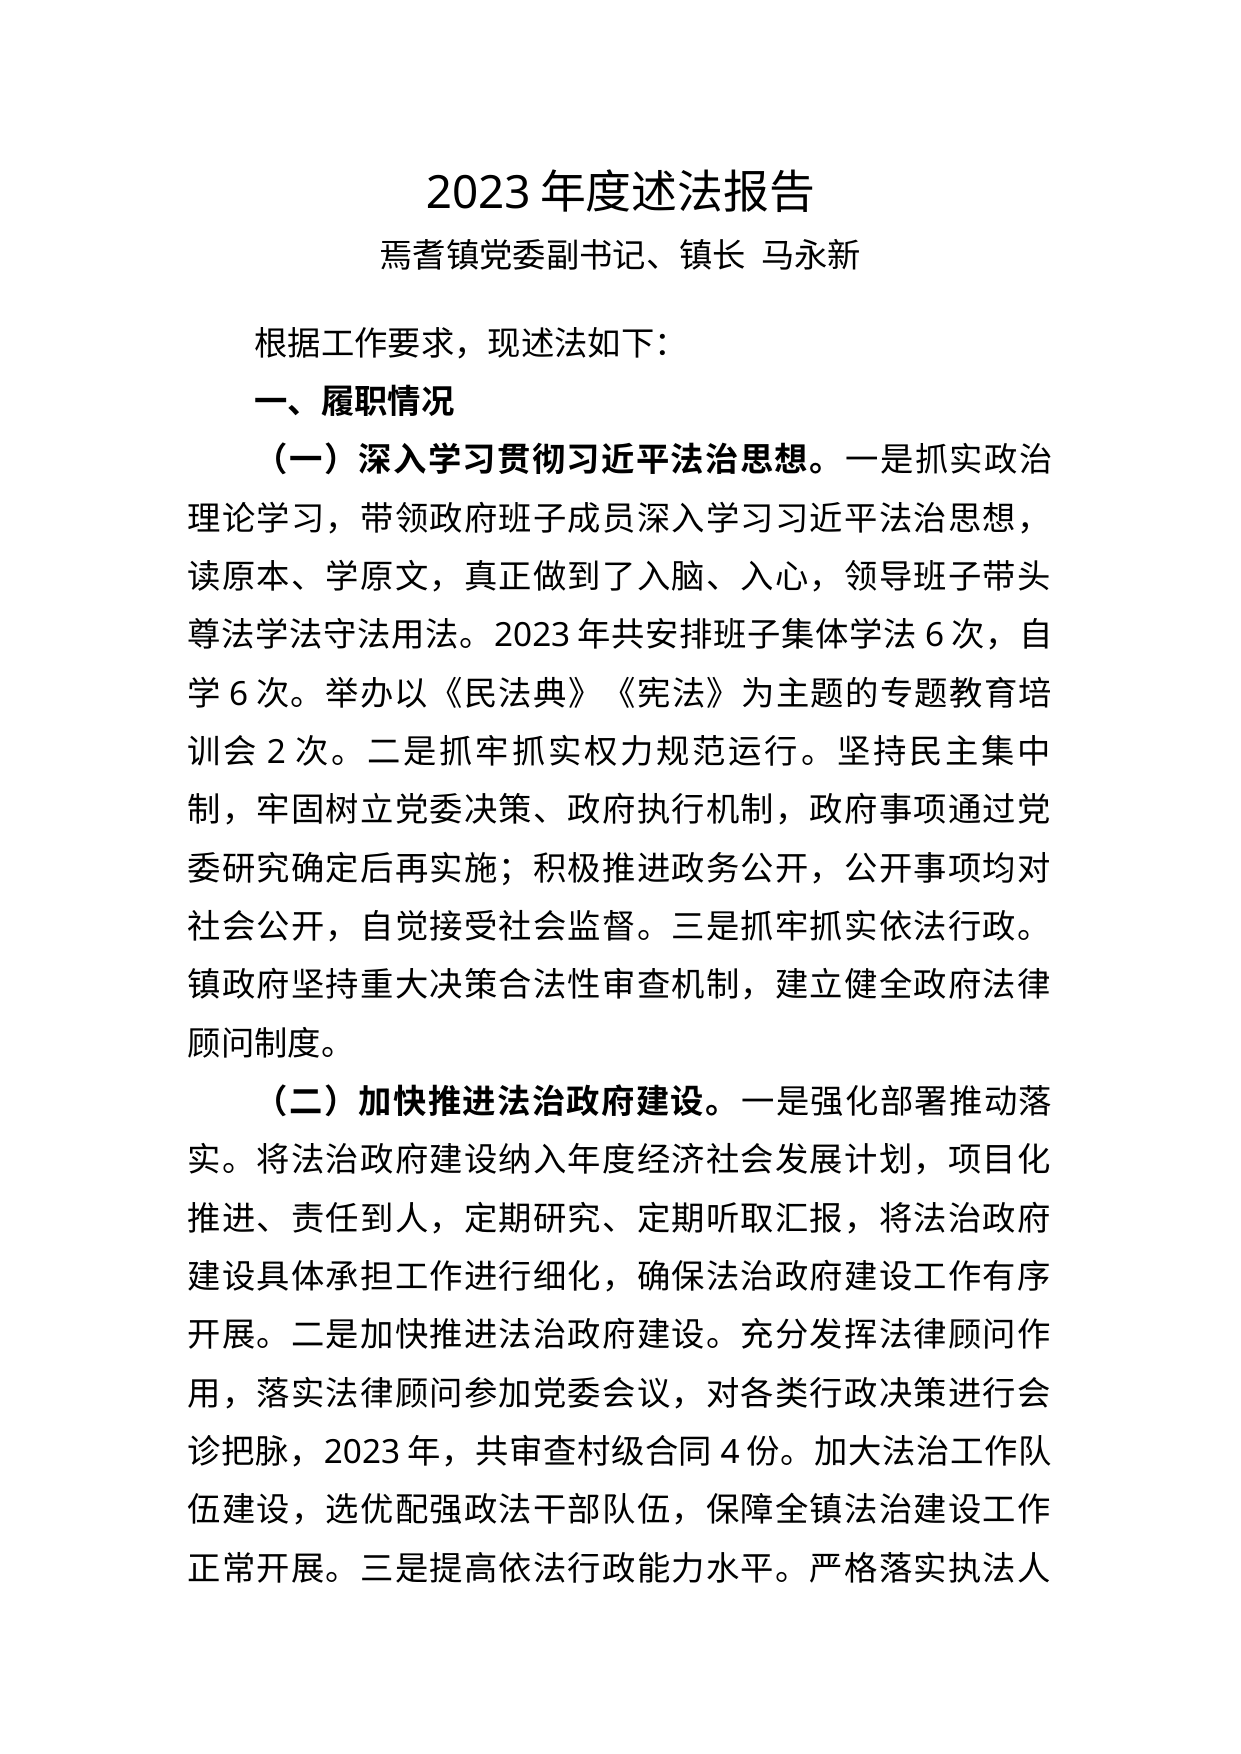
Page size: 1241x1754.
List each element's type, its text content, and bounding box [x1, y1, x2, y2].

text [187, 1067, 1053, 1592]
text 根据工作要求，现述法如下： [187, 308, 1053, 367]
text 2023年度述法报告 [187, 162, 1053, 220]
text 一、履职情况 [187, 367, 1053, 425]
text （一）深入学习贯彻习近平法治思想。一是抓实政治理论学习，带领政府班子成员深入学习习近平法治思想，读原本、学原文，真正做到了入脑、入心，领导班子带头尊法学法守法用法。2023年共安排班子集体学法6次，自学6次。举办以《民法典》《宪法》为主题的专题教育培训会2次。二是抓牢抓实权力规范运行。坚持民主集中制，牢固树立党委决策、政府执行机制，政府事项通过党委研究确定后再实施；积极推进政务公开，公开事项均对社会公开，自觉接受社会监督。三是抓牢抓实依法行政。镇政府坚持重大决策合法性审查机制，建立健全政府法律顾问制度。 [187, 425, 1053, 1067]
text 焉耆镇党委副书记、镇长 马永新 [187, 220, 1053, 279]
